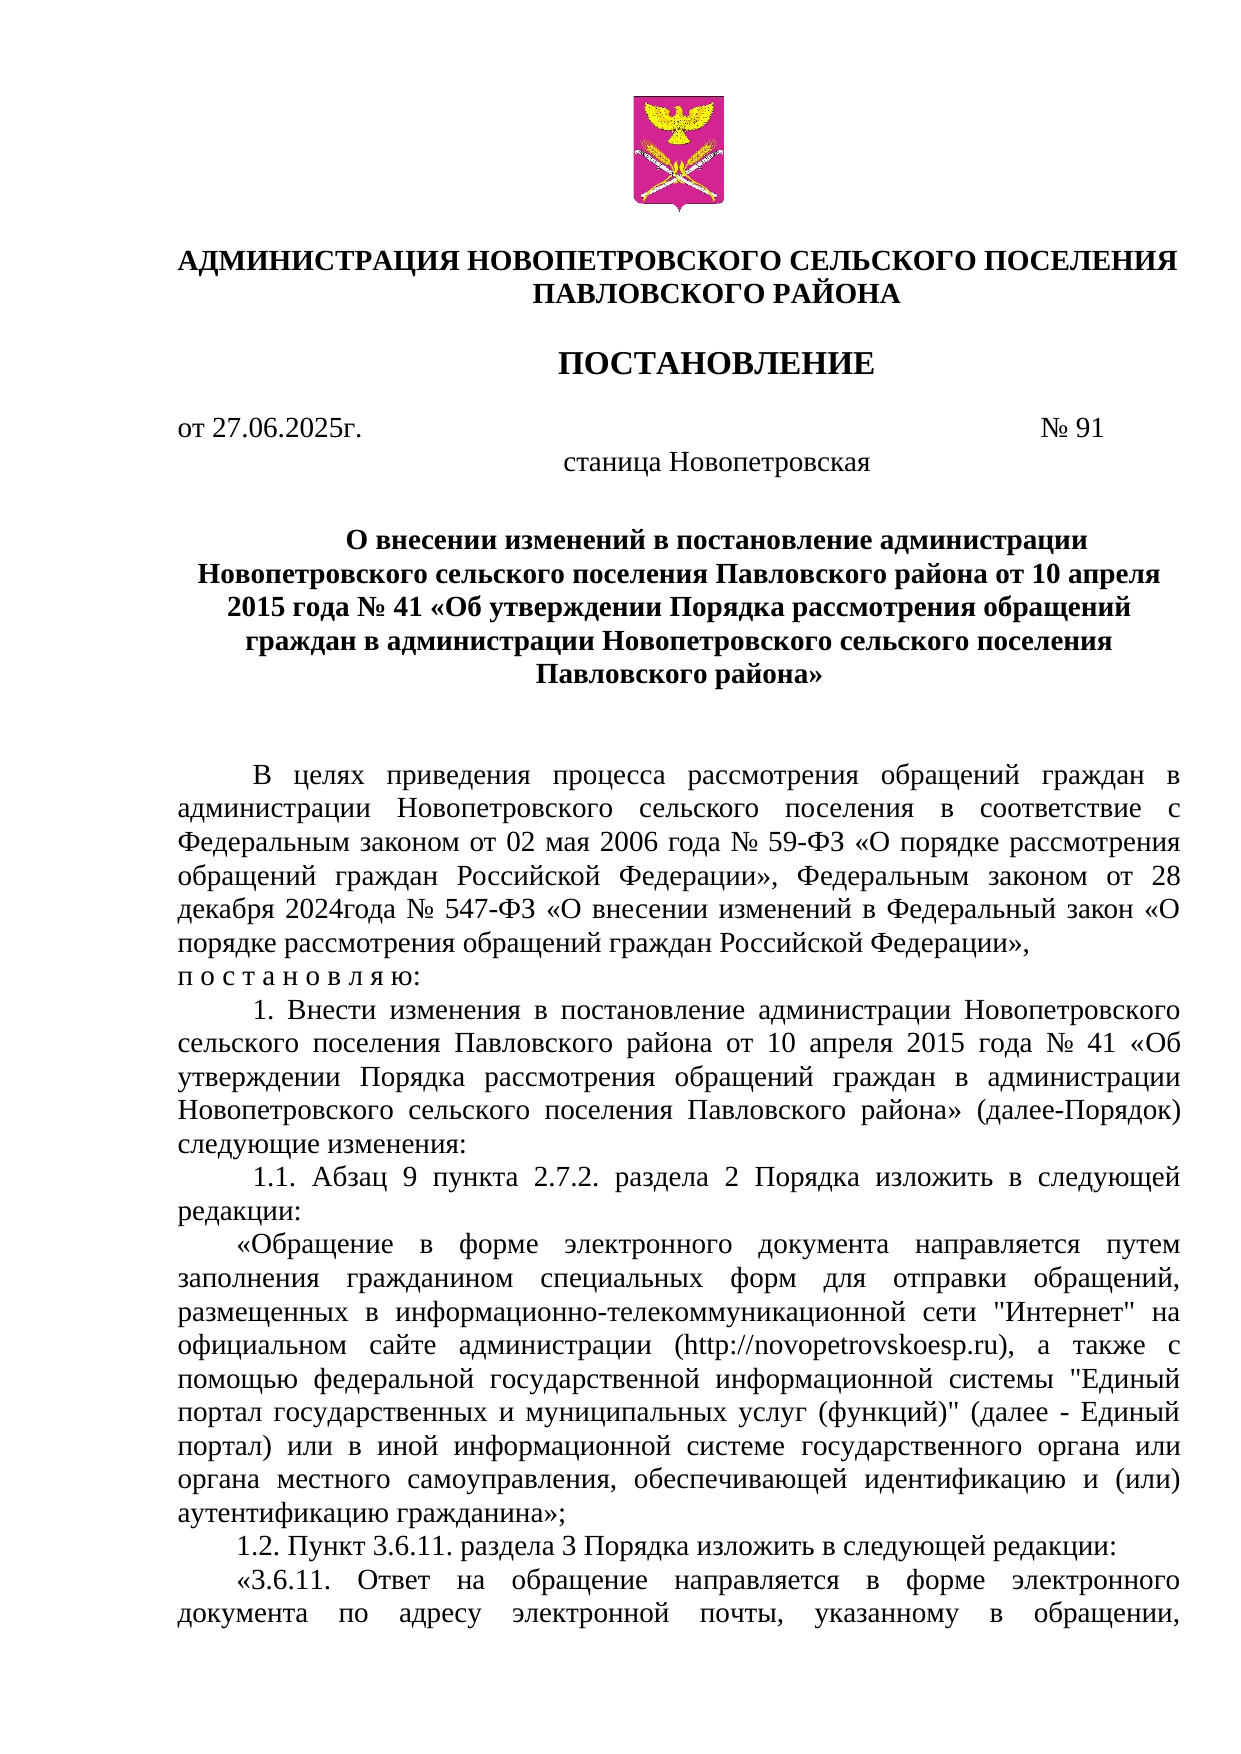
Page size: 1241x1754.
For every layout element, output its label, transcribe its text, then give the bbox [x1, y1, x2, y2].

picture [633, 96, 724, 214]
text 1. Внести изменения в постановление администрации Новопетровского сельского поселения Павловского района от 10 апреля 2015 года № 41 «Об утверждении Порядка рассмотрения обращений граждан в администрации Новопетровского сельского поселения Павловского района» (далее-Порядок) следующие изменения: [177, 992, 1181, 1159]
text В целях приведения процесса рассмотрения обращений граждан в администрации Новопетровского сельского поселения в соответствие с Федеральным законом от 02 мая 2006 года № 59-ФЗ «О порядке рассмотрения обращений граждан Российской Федерации», Федеральным законом от 28 декабря 2024года № 547-ФЗ «О внесении изменений в Федеральный закон «О порядке рассмотрения обращений граждан Российской Федерации», [177, 757, 1181, 958]
text ПАВЛОВСКОГО РАЙОНА [177, 276, 1181, 310]
text от 27.06.2025г. № 91 [177, 410, 1181, 444]
text ПОСТАНОВЛЕНИЕ [177, 343, 1181, 382]
text п о с т а н о в л я ю: [177, 958, 1181, 992]
text АДМИНИСТРАЦИЯ НОВОПЕТРОВСКОГО СЕЛЬСКОГО ПОСЕЛЕНИЯ [177, 243, 1181, 276]
text 1.1. Абзац 9 пункта 2.7.2. раздела 2 Порядка изложить в следующей редакции: [177, 1159, 1181, 1227]
text О внесении изменений в постановление администрации Новопетровского сельского поселения Павловского района от 10 апреля 2015 года № 41 «Об утверждении Порядка рассмотрения обращений граждан в администрации Новопетровского сельского поселения Павловского района» [177, 522, 1181, 690]
text 1.2. Пункт 3.6.11. раздела 3 Порядка изложить в следующей редакции: [177, 1528, 1181, 1562]
text станица Новопетровская [177, 444, 1181, 477]
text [177, 1562, 1181, 1629]
text «Обращение в форме электронного документа направляется путем заполнения гражданином специальных форм для отправки обращений, размещенных в информационно-телекоммуникационной сети "Интернет" на официальном сайте администрации (http://novopetrovskoesp.ru), а также с помощью федеральной государственной информационной системы "Единый портал государственных и муниципальных услуг (функций)" (далее - Единый портал) или в иной информационной системе государственного органа или органа местного самоуправления, обеспечивающей идентификацию и (или) аутентификацию гражданина»; [177, 1227, 1181, 1528]
